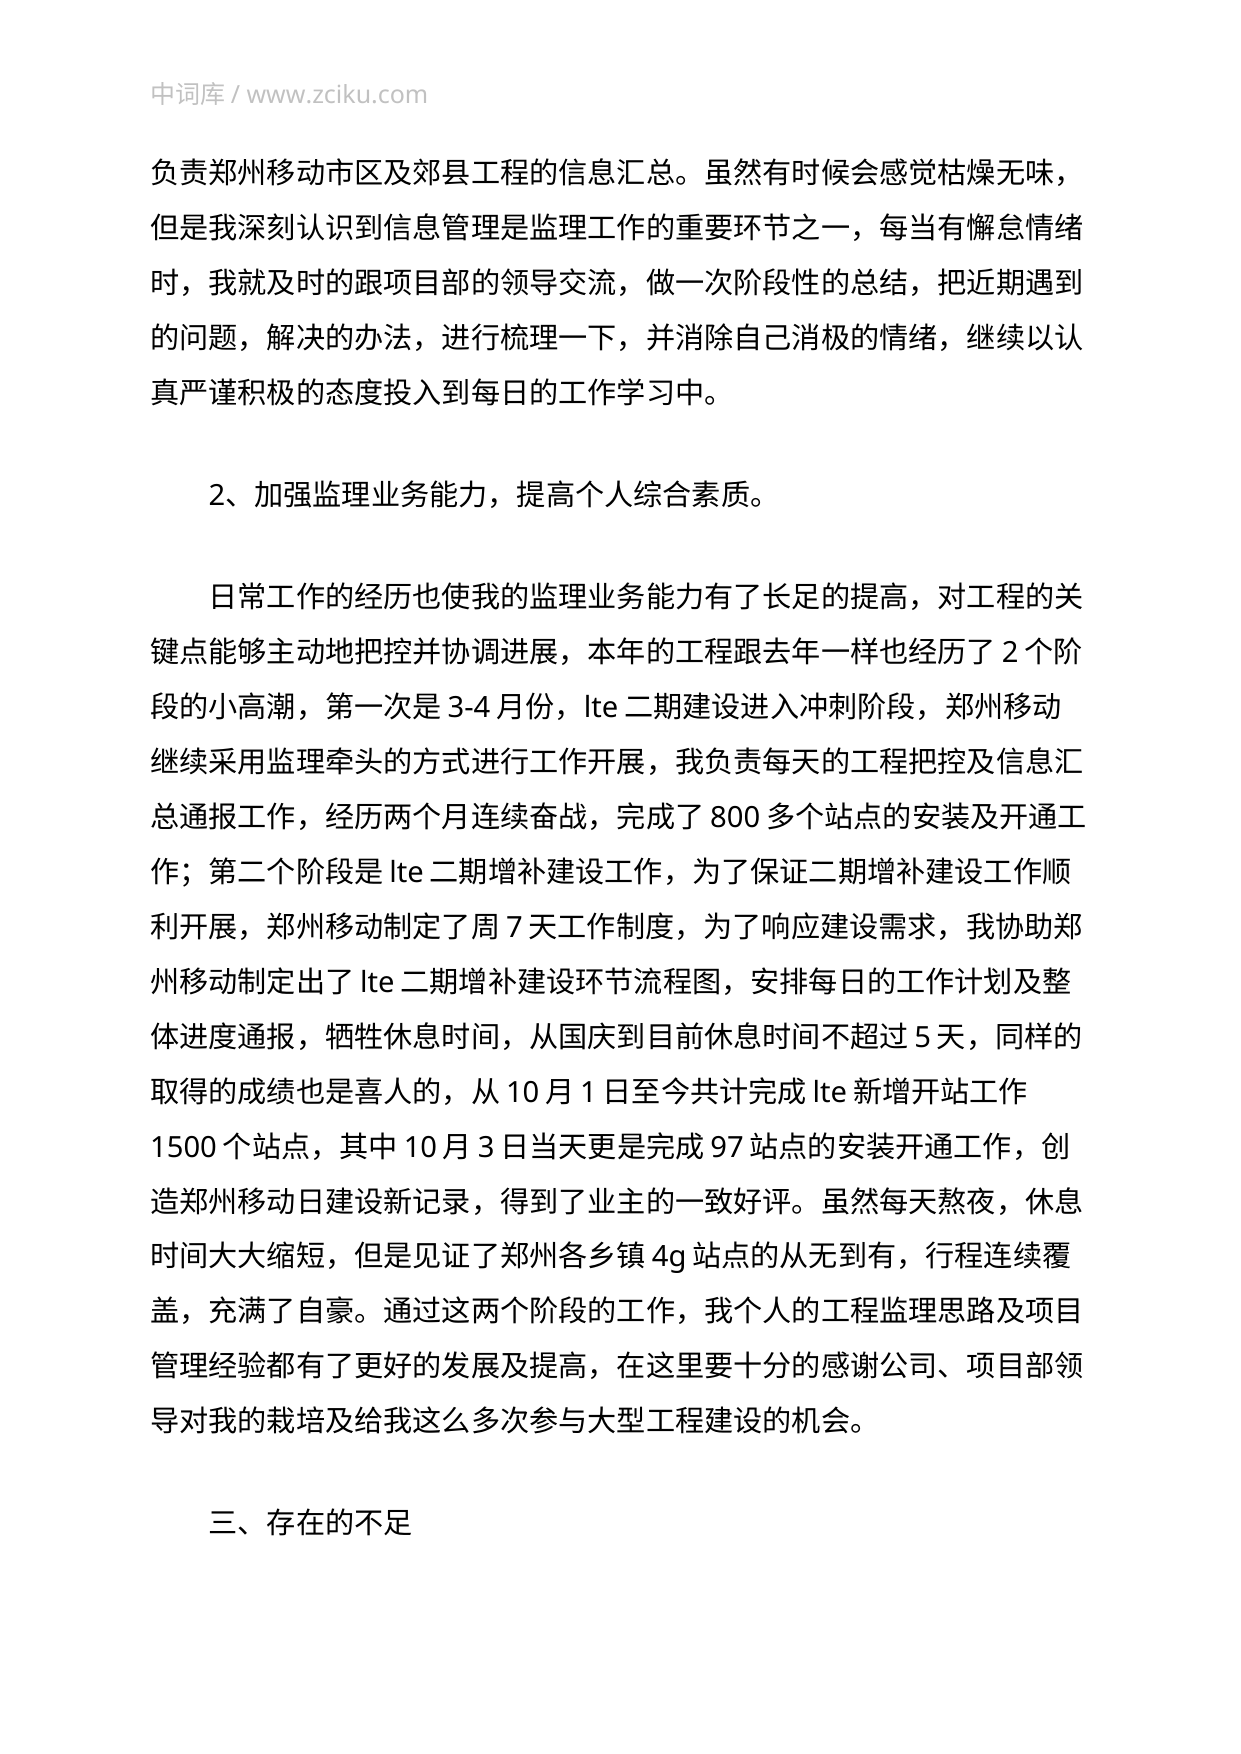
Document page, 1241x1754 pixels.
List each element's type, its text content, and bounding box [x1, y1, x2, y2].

text 2、加强监理业务能力，提高个人综合素质。 [150, 471, 1090, 514]
text 日常工作的经历也使我的监理业务能力有了长足的提高，对工程的关键点能够主动地把控并协调进展，本年的工程跟去年一样也经历了2个阶段的小高潮，第一次是3-4月份，lte二期建设进入冲刺阶段，郑州移动继续采用监理牵头的方式进行工作开展，我负责每天的工程把控及信息汇总通报工作，经历两个月连续奋战，完成了800多个站点的安装及开通工作；第二个阶段是lte二期增补建设工作，为了保证二期增补建设工作顺利开展，郑州移动制定了周7天工作制度，为了响应建设需求，我协助郑州移动制定出了lte二期增补建设环节流程图，安排每日的工作计划及整体进度通报，牺牲休息时间，从国庆到目前休息时间不超过5天，同样的取得的成绩也是喜人的，从10月1日至今共计完成lte新增开站工作1500个站点，其中10月3日当天更是完成97站点的安装开通工作，创造郑州移动日建设新记录，得到了业主的一致好评。虽然每天熬夜，休息时间大大缩短，但是见证了郑州各乡镇4g站点的从无到有，行程连续覆盖，充满了自豪。通过这两个阶段的工作，我个人的工程监理思路及项目管理经验都有了更好的发展及提高，在这里要十分的感谢公司、项目部领导对我的栽培及给我这么多次参与大型工程建设的机会。 [150, 573, 1090, 1440]
text 三、存在的不足 [150, 1499, 1090, 1542]
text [150, 150, 1090, 412]
